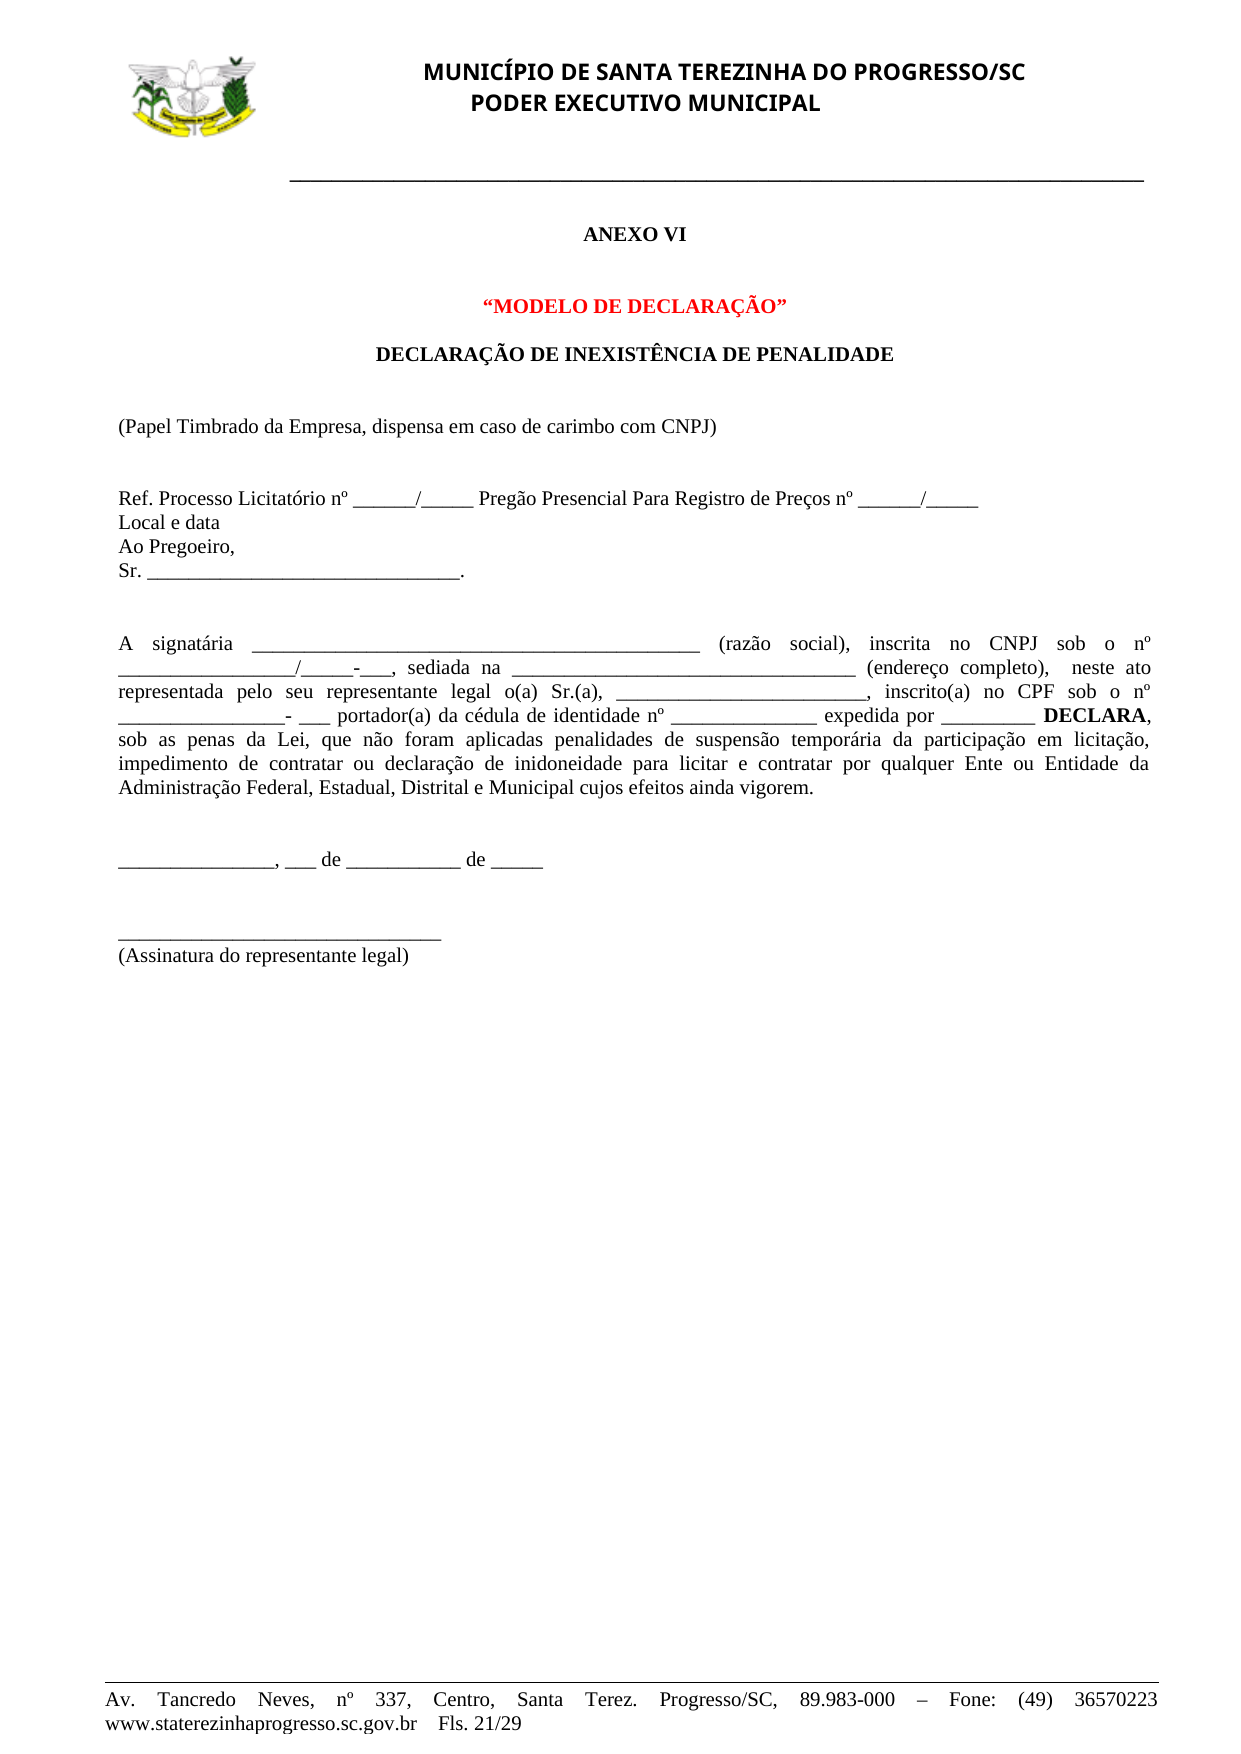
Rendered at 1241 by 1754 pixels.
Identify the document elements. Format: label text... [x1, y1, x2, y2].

text (Papel Timbrado da Empresa, dispensa em caso de carimbo com CNPJ) [118, 414, 1152, 438]
text Local e data [118, 510, 1152, 534]
text _______________________________ [118, 919, 1152, 943]
text A signatária ___________________________________________ (razão social), inscrita no CNPJ sob o nº _________________/_____-___, sediada na _________________________________ (endereço completo), neste ato representada pelo seu representante legal o(a) Sr.(a), ________________________, inscrito(a) no CPF sob o nº ________________- ___ portador(a) da cédula de identidade nº ______________ expedida por _________ DECLARA, sob as penas da Lei, que não foram aplicadas penalidades de suspensão temporária da participação em licitação, impedimento de contratar ou declaração de inidoneidade para licitar e contratar por qualquer Ente ou Entidade da Administração Federal, Estadual, Distrital e Municipal cujos efeitos ainda vigorem. [118, 631, 1152, 799]
picture [118, 41, 270, 150]
text (Assinatura do representante legal) [118, 943, 1152, 967]
text DECLARAÇÃO DE INEXISTÊNCIA DE PENALIDADE [118, 342, 1152, 366]
text “MODELO DE DECLARAÇÃO” [118, 294, 1152, 318]
text ANEXO VI [118, 222, 1152, 246]
text _______________, ___ de ___________ de _____ [118, 847, 1152, 871]
text Sr. ______________________________. [118, 558, 1152, 582]
text Ao Pregoeiro, [118, 534, 1152, 558]
text Ref. Processo Licitatório nº ______/_____ Pregão Presencial Para Registro de Preços nº ______/_____ [118, 486, 1152, 510]
